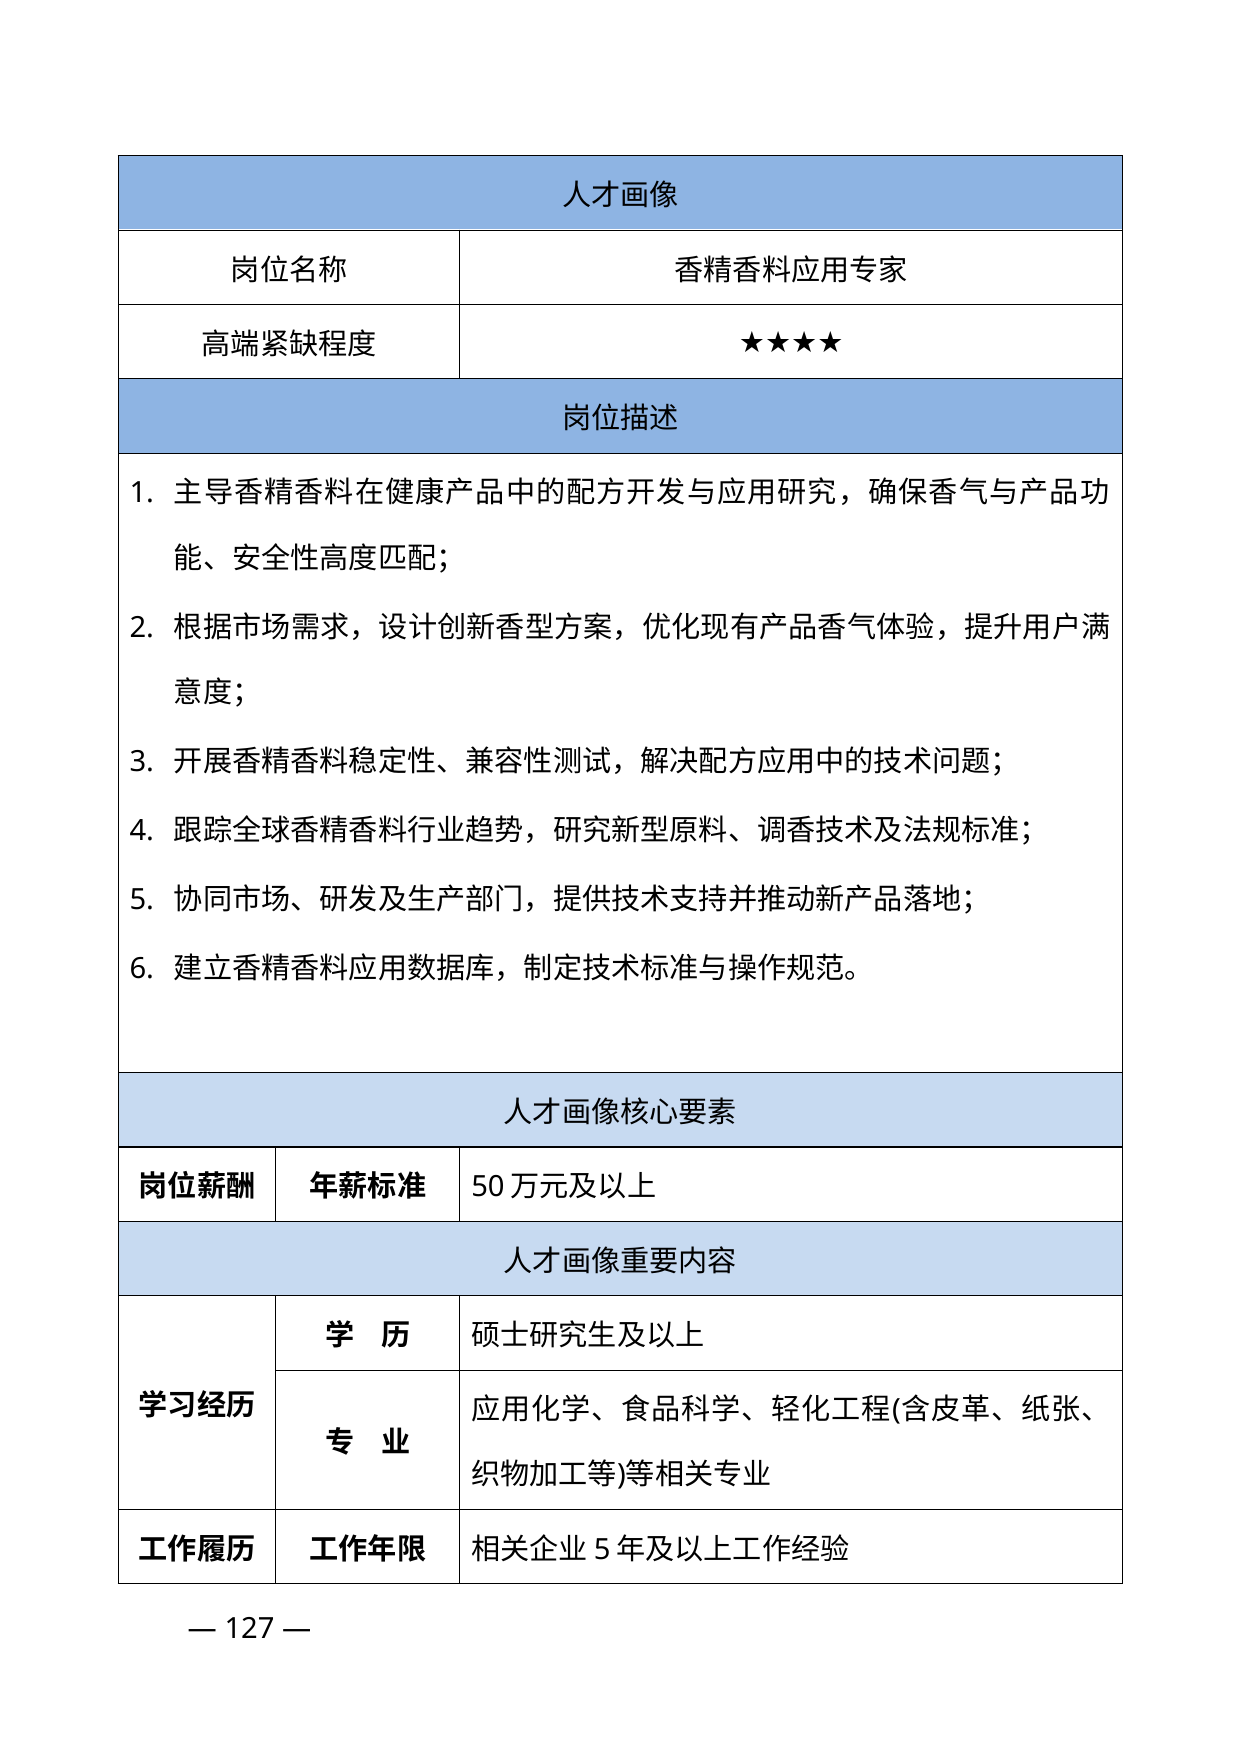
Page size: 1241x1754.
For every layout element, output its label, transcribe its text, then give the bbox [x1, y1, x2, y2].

table_cell 硕士研究生及以上 [460, 1296, 1122, 1369]
table_cell 相关企业5年及以上工作经验 [460, 1510, 1122, 1583]
table_cell 年薪标准 [276, 1148, 459, 1221]
table_cell 高端紧缺程度 [119, 305, 459, 378]
table_cell 岗位名称 [119, 231, 459, 304]
table_cell ★★★★ [460, 305, 1122, 378]
table_cell 专 业 [276, 1371, 459, 1509]
table_cell 50万元及以上 [460, 1148, 1122, 1221]
table_cell 工作履历 [119, 1510, 275, 1583]
table_cell 学习经历 [119, 1296, 275, 1509]
table_cell 学 历 [276, 1296, 459, 1369]
table_cell 工作年限 [276, 1510, 459, 1583]
table_header 人才画像 [119, 156, 1122, 229]
table_cell 人才画像核心要素 [119, 1073, 1122, 1146]
table_cell 人才画像重要内容 [119, 1222, 1122, 1295]
table_cell 香精香料应用专家 [460, 231, 1122, 304]
table_cell 应用化学、食品科学、轻化工程(含皮革、纸张、织物加工等)等相关专业 [460, 1371, 1122, 1509]
table_cell 岗位薪酬 [119, 1148, 275, 1221]
table_cell 主导香精香料在健康产品中的配方开发与应用研究，确保香气与产品功能、安全性高度匹配； 根据市场需求，设计创新香型方案，优化现有产品香气体验，提升用户满意度； 开展香精香料稳定性、兼容性测试，解决配方应用中的技术问题； 跟踪全球香精香料行业趋势，研究新型原料、调香技术及法规标准； 协同市场、研发及生产部门，提供技术支持并推动新产品落地； 建立香精香料应用数据库，制定技术标准与操作规范。 [119, 454, 1122, 1072]
